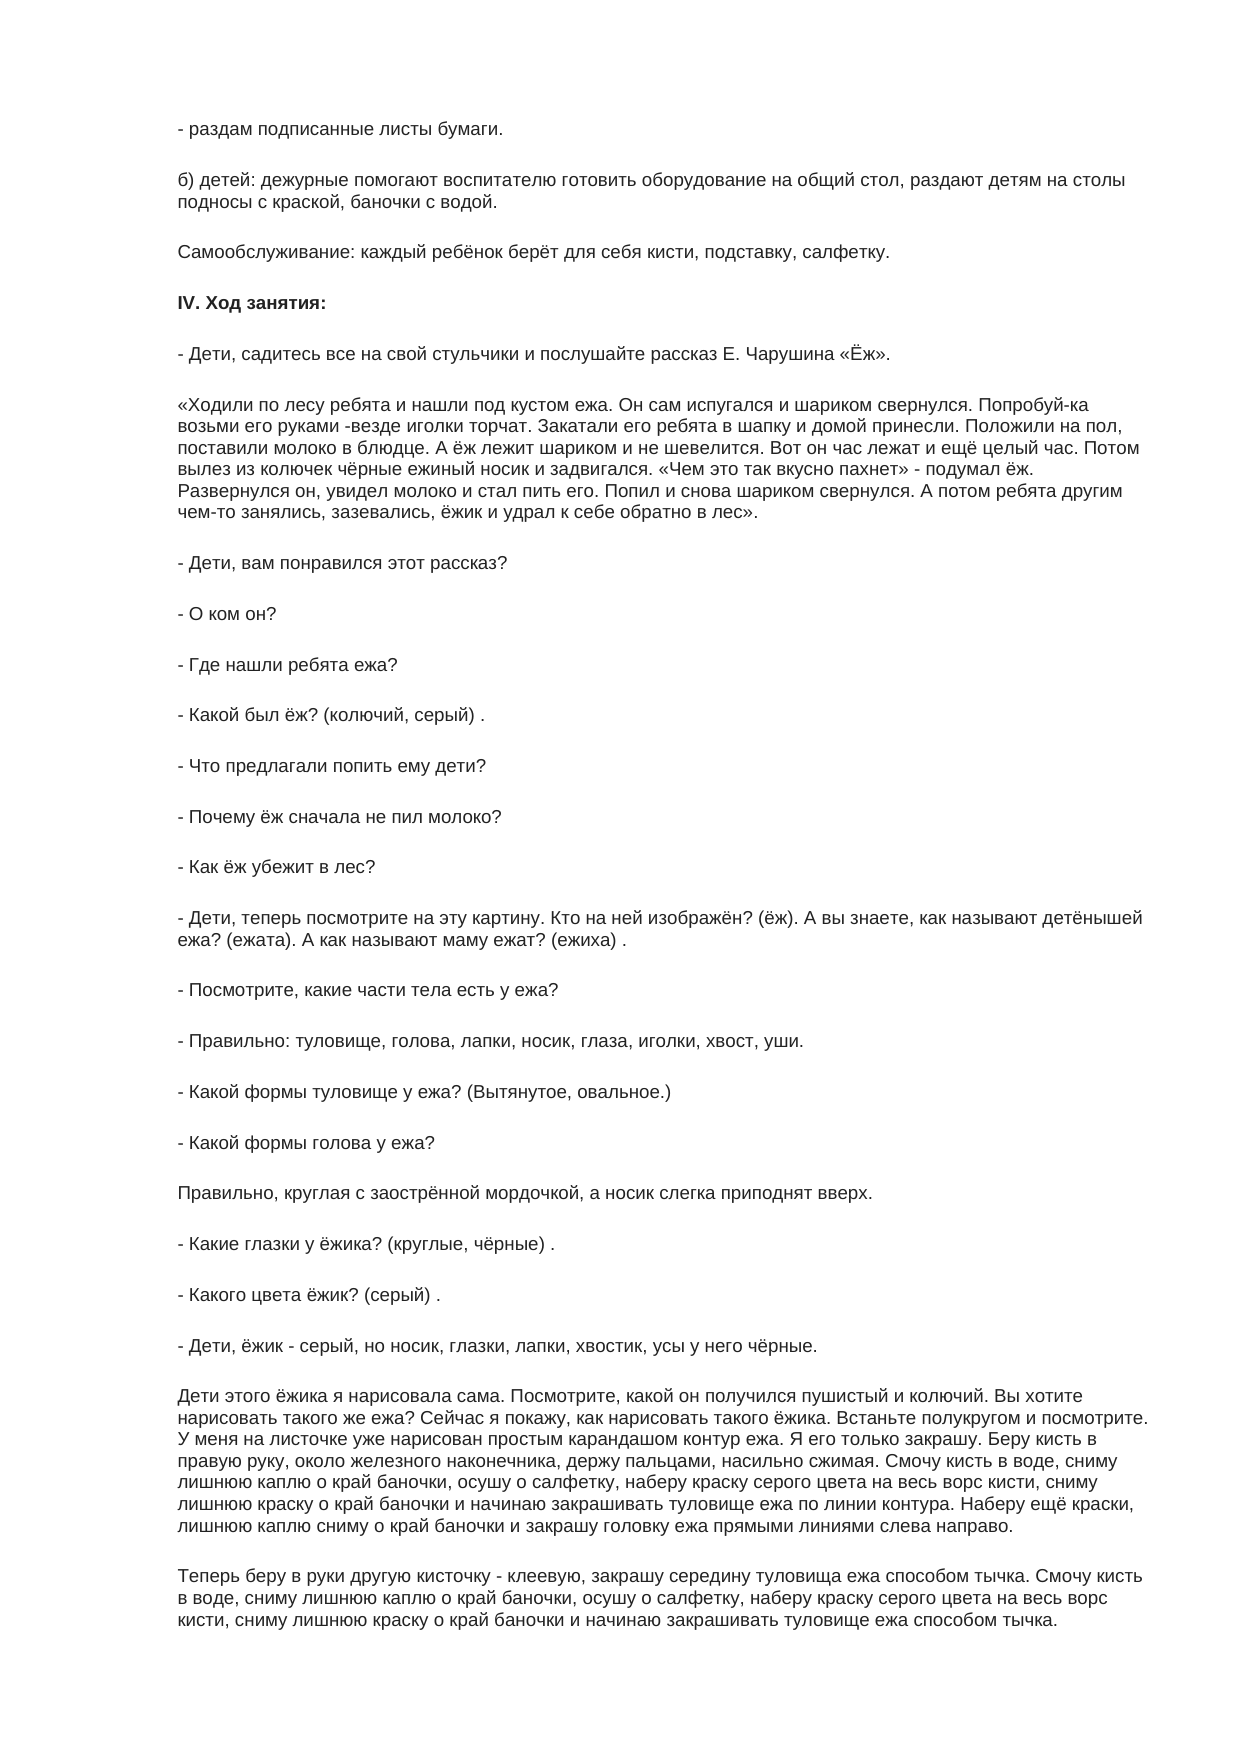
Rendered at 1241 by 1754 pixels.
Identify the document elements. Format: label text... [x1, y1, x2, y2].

text - Какие глазки у ёжика? (круглые, чёрные) . [177, 1233, 1152, 1254]
text - Где нашли ребята ежа? [177, 653, 1152, 675]
text - Дети, садитесь все на свой стульчики и послушайте рассказ Е. Чарушина «Ёж». [177, 343, 1152, 364]
text - Почему ёж сначала не пил молоко? [177, 806, 1152, 827]
text - Дети, вам понравился этот рассказ? [177, 552, 1152, 573]
text - Какой был ёж? (колючий, серый) . [177, 704, 1152, 726]
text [177, 1565, 1152, 1630]
text IV. Ход занятия: [177, 292, 1152, 313]
text Правильно, круглая с заострённой мордочкой, а носик слегка приподнят вверх. [177, 1182, 1152, 1204]
text - Какого цвета ёжик? (серый) . [177, 1284, 1152, 1305]
text - Дети, ёжик - серый, но носик, глазки, лапки, хвостик, усы у него чёрные. [177, 1334, 1152, 1356]
text - Какой формы туловище у ежа? (Вытянутое, овальное.) [177, 1081, 1152, 1102]
text Самообслуживание: каждый ребёнок берёт для себя кисти, подставку, салфетку. [177, 241, 1152, 263]
text - О ком он? [177, 603, 1152, 624]
text - раздам подписанные листы бумаги. [177, 118, 1152, 140]
text б) детей: дежурные помогают воспитателю готовить оборудование на общий стол, раздают детям на столы подносы с краской, баночки с водой. [177, 169, 1152, 212]
text - Дети, теперь посмотрите на эту картину. Кто на ней изображён? (ёж). А вы знаете, как называют детёнышей ежа? (ежата). А как называют маму ежат? (ежиха) . [177, 907, 1152, 950]
text - Какой формы голова у ежа? [177, 1131, 1152, 1153]
text - Как ёж убежит в лес? [177, 856, 1152, 878]
text - Посмотрите, какие части тела есть у ежа? [177, 979, 1152, 1001]
text - Правильно: туловище, голова, лапки, носик, глаза, иголки, хвост, уши. [177, 1030, 1152, 1052]
text - Что предлагали попить ему дети? [177, 755, 1152, 776]
text «Ходили по лесу ребята и нашли под кустом ежа. Он сам испугался и шариком свернулся. Попробуй-ка возьми его руками -везде иголки торчат. Закатали его ребята в шапку и домой принесли. Положили на пол, поставили молоко в блюдце. А ёж лежит шариком и не шевелится. Вот он час лежат и ещё целый час. Потом вылез из колючек чёрные ежиный носик и задвигался. «Чем это так вкусно пахнет» - подумал ёж. Развернулся он, увидел молоко и стал пить его. Попил и снова шариком свернулся. А потом ребята другим чем-то занялись, зазевались, ёжик и удрал к себе обратно в лес». [177, 393, 1152, 523]
text Дети этого ёжика я нарисовала сама. Посмотрите, какой он получился пушистый и колючий. Вы хотите нарисовать такого же ежа? Сейчас я покажу, как нарисовать такого ёжика. Встаньте полукругом и посмотрите. У меня на листочке уже нарисован простым карандашом контур ежа. Я его только закрашу. Беру кисть в правую руку, около железного наконечника, держу пальцами, насильно сжимая. Смочу кисть в воде, сниму лишнюю каплю о край баночки, осушу о салфетку, наберу краску серого цвета на весь ворс кисти, сниму лишнюю краску о край баночки и начинаю закрашивать туловище ежа по линии контура. Наберу ещё краски, лишнюю каплю сниму о край баночки и закрашу головку ежа прямыми линиями слева направо. [177, 1385, 1152, 1536]
